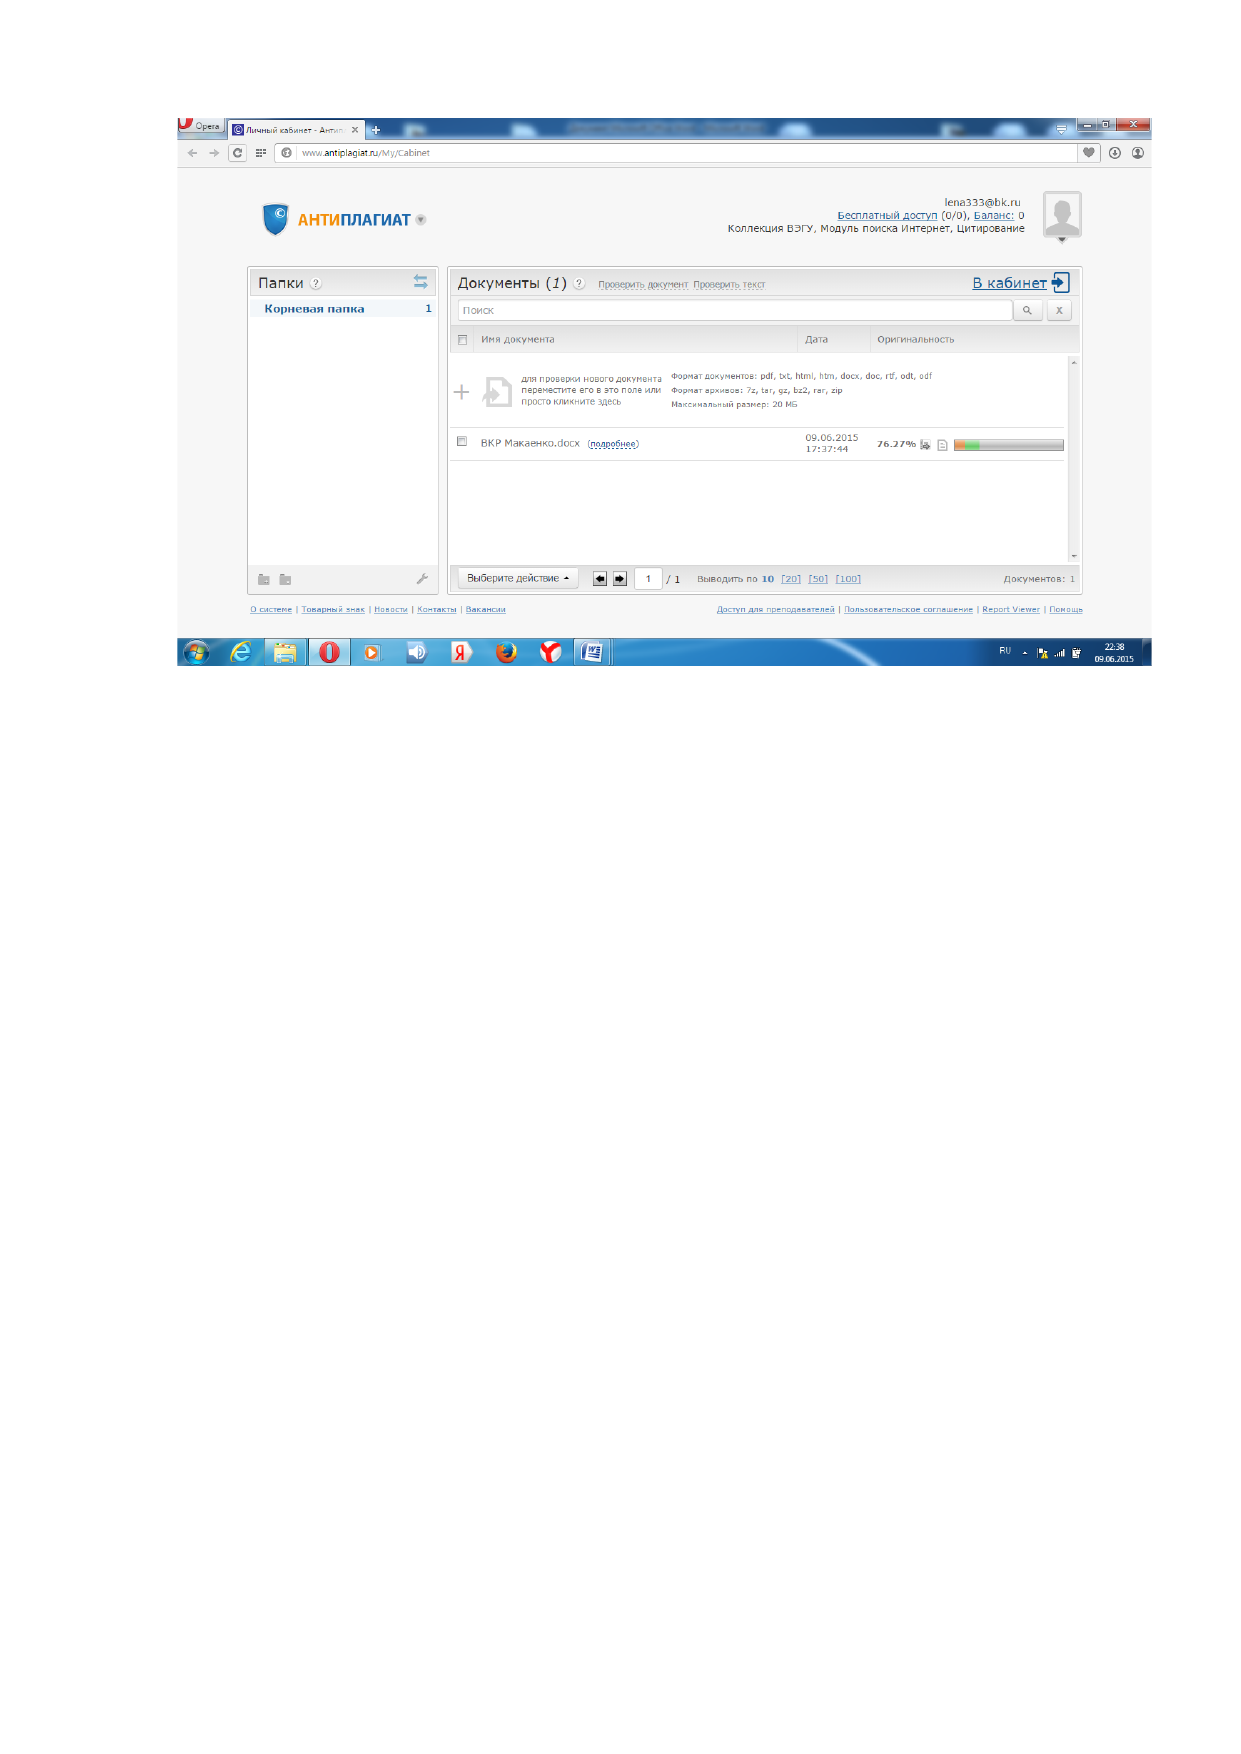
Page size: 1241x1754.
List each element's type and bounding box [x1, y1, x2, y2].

picture [177, 118, 1152, 666]
